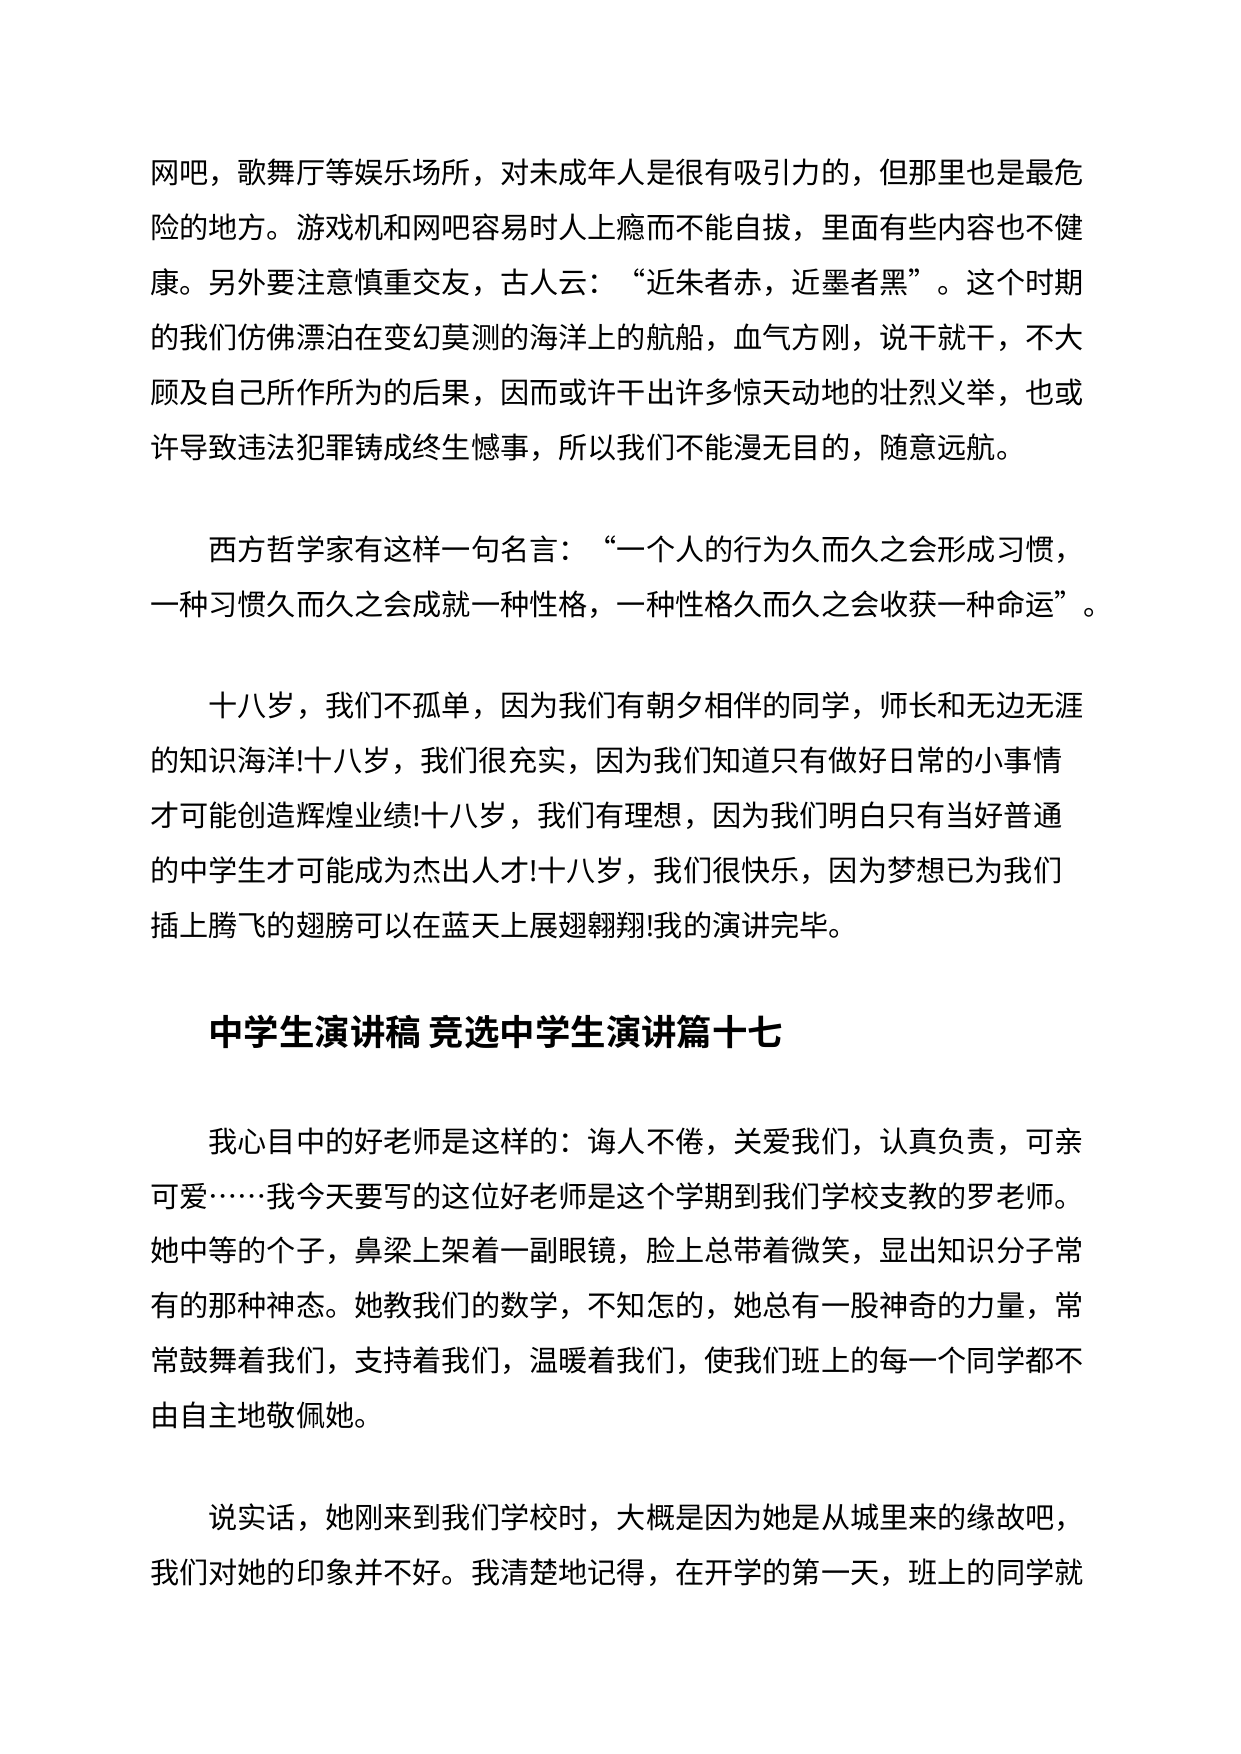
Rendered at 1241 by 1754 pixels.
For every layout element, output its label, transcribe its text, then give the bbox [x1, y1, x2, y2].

text 十八岁，我们不孤单，因为我们有朝夕相伴的同学，师长和无边无涯的知识海洋!十八岁，我们很充实，因为我们知道只有做好日常的小事情才可能创造辉煌业绩!十八岁，我们有理想，因为我们明白只有当好普通的中学生才可能成为杰出人才!十八岁，我们很快乐，因为梦想已为我们插上腾飞的翅膀可以在蓝天上展翅翱翔!我的演讲完毕。 [150, 683, 1090, 945]
text 西方哲学家有这样一句名言：“一个人的行为久而久之会形成习惯，一种习惯久而久之会成就一种性格，一种性格久而久之会收获一种命运”。 [150, 526, 1090, 623]
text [150, 1494, 1090, 1592]
text 中学生演讲稿 竞选中学生演讲篇十七 [150, 1005, 1090, 1056]
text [150, 150, 1090, 467]
text 我心目中的好老师是这样的：诲人不倦，关爱我们，认真负责，可亲可爱……我今天要写的这位好老师是这个学期到我们学校支教的罗老师。她中等的个子，鼻梁上架着一副眼镜，脸上总带着微笑，显出知识分子常有的那种神态。她教我们的数学，不知怎的，她总有一股神奇的力量，常常鼓舞着我们，支持着我们，温暖着我们，使我们班上的每一个同学都不由自主地敬佩她。 [150, 1118, 1090, 1435]
